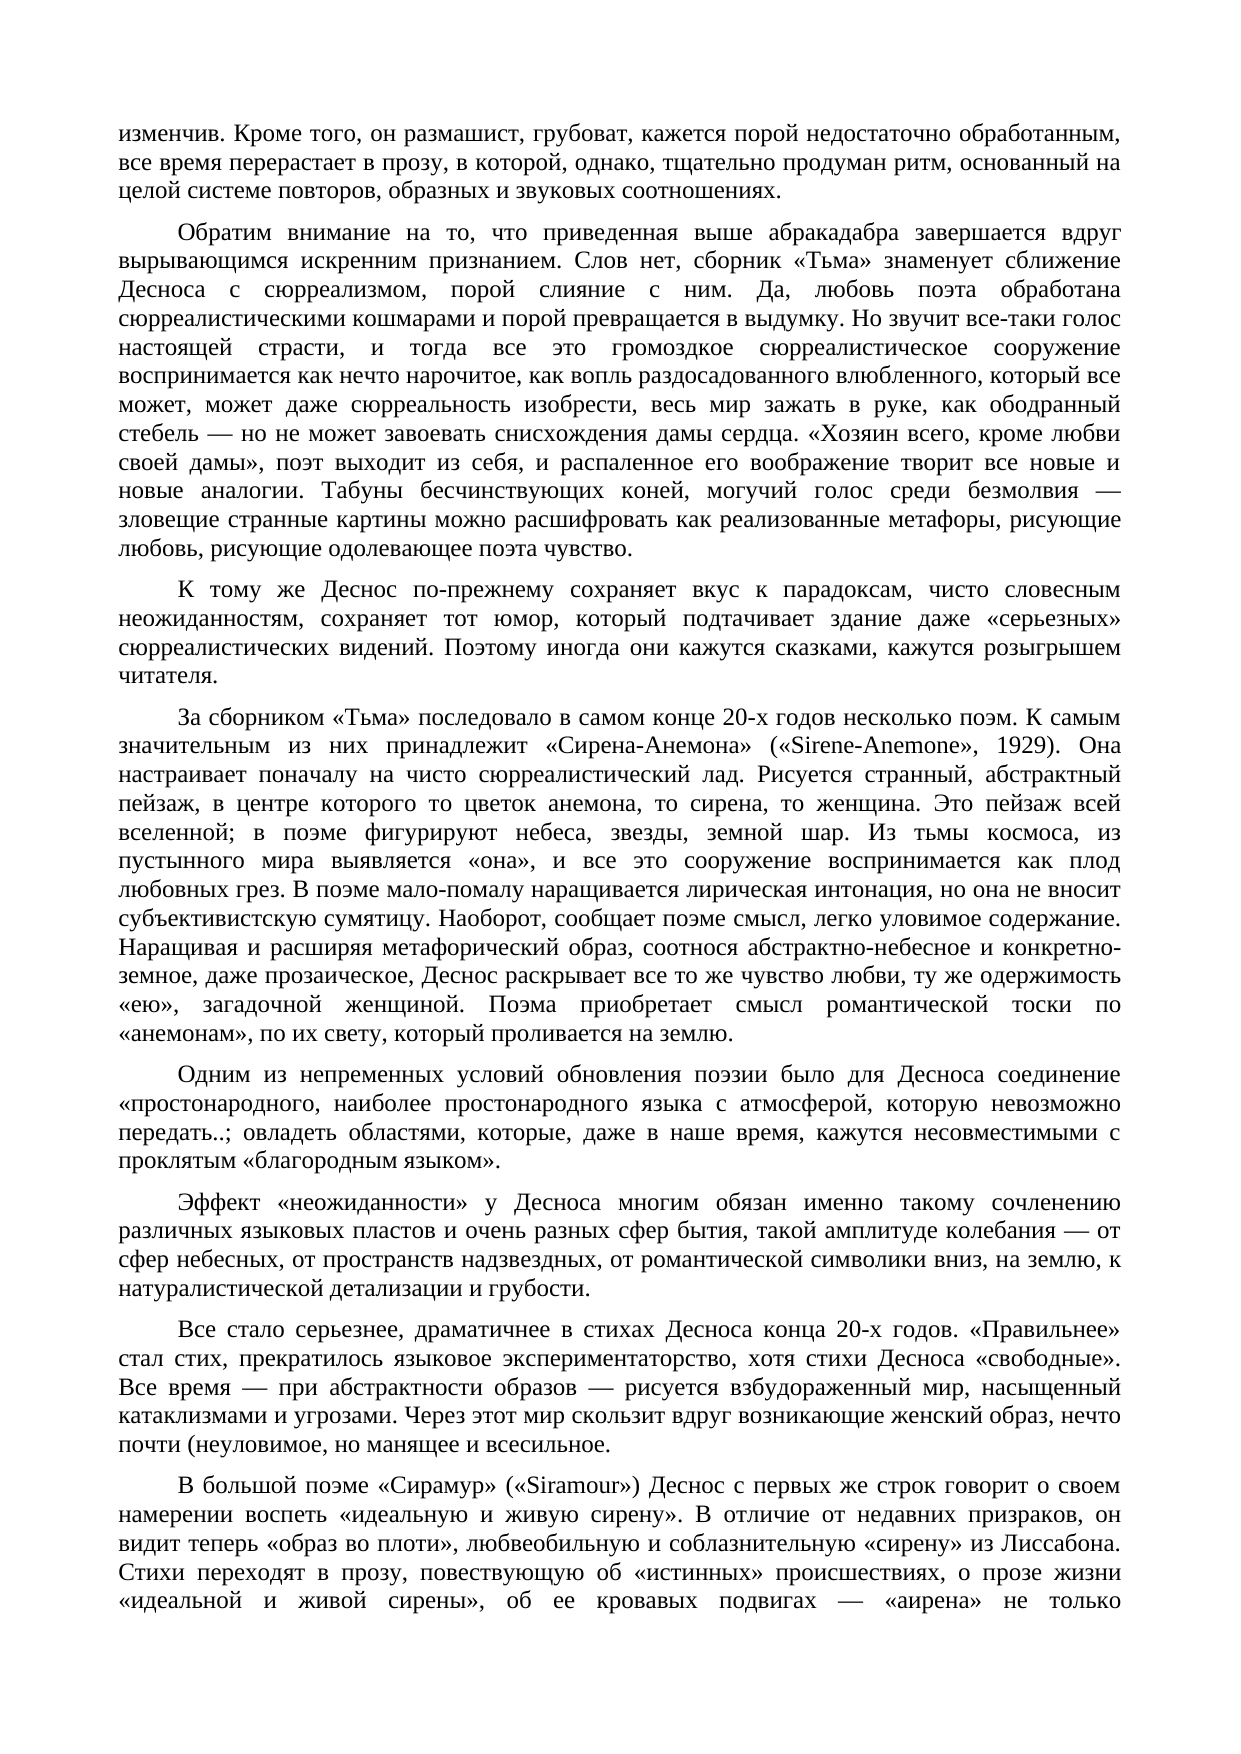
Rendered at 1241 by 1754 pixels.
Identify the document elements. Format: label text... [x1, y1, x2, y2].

text Эффект «неожиданности» у Десноса многим обязан именно такому сочленению различных языковых пластов и очень разных сфер бытия, такой амплитуде колебания — от сфер небесных, от пространств надзвездных, от романтической символики вниз, на землю, к натуралистической детализации и грубости. [118, 1187, 1122, 1302]
text Обратим внимание на то, что приведенная выше абракадабра завершается вдруг вырывающимся искренним признанием. Слов нет, сборник «Тьма» знаменует сближение Десноса с сюрреализмом, порой слияние с ним. Да, любовь поэта обработана сюрреалистическими кошмарами и порой превращается в выдумку. Но звучит все-таки голос настоящей страсти, и тогда все это громоздкое сюрреалистическое сооружение воспринимается как нечто нарочитое, как вопль раздосадованного влюбленного, который все может, может даже сюрреальность изобрести, весь мир зажать в руке, как ободранный стебель — но не может завоевать снисхождения дамы сердца. «Хозяин всего, кроме любви своей дамы», поэт выходит из себя, и распаленное его воображение творит все новые и новые аналогии. Табуны бесчинствующих коней, могучий голос среди безмолвия — зловещие странные картины можно расшифровать как реализованные метафоры, рисующие любовь, рисующие одолевающее поэта чувство. [118, 217, 1122, 562]
text Все стало серьезнее, драматичнее в стихах Десноса конца 20-х годов. «Правильнее» стал стих, прекратилось языковое экспериментаторство, хотя стихи Десноса «свободные». Все время — при абстрактности образов — рисуется взбудораженный мир, насыщенный катаклизмами и угрозами. Через этот мир скользит вдруг возникающие женский образ, нечто почти (неуловимое, но манящее и всесильное. [118, 1314, 1122, 1458]
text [118, 1471, 1122, 1614]
text За сборником «Тьма» последовало в самом конце 20-х годов несколько поэм. К самым значительным из них принадлежит «Сирена-Анемона» («Sirene-Anemone», 1929). Она настраивает поначалу на чисто сюрреалистический лад. Рисуется странный, абстрактный пейзаж, в центре которого то цветок анемона, то сирена, то женщина. Это пейзаж всей вселенной; в поэме фигурируют небеса, звезды, земной шар. Из тьмы космоса, из пустынного мира выявляется «она», и все это сооружение воспринимается как плод любовных грез. В поэме мало-помалу наращивается лирическая интонация, но она не вносит субъективистскую сумятицу. Наоборот, сообщает поэме смысл, легко уловимое содержание. Наращивая и расширяя метафорический образ, соотнося абстрактно-небесное и конкретно-земное, даже прозаическое, Деснос раскрывает все то же чувство любви, ту же одержимость «ею», загадочной женщиной. Поэма приобретает смысл романтической тоски по «анемонам», по их свету, который проливается на землю. [118, 702, 1122, 1047]
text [118, 118, 1122, 204]
text К тому же Деснос по-прежнему сохраняет вкус к парадоксам, чисто словесным неожиданностям, сохраняет тот юмор, который подтачивает здание даже «серьезных» сюрреалистических видений. Поэтому иногда они кажутся сказками, кажутся розыгрышем читателя. [118, 574, 1122, 689]
text Одним из непременных условий обновления поэзии было для Десноса соединение «простонародного, наиболее простонародного языка с атмосферой, которую невозможно передать..; овладеть областями, которые, даже в наше время, кажутся несовместимыми с проклятым «благородным языком». [118, 1059, 1122, 1174]
